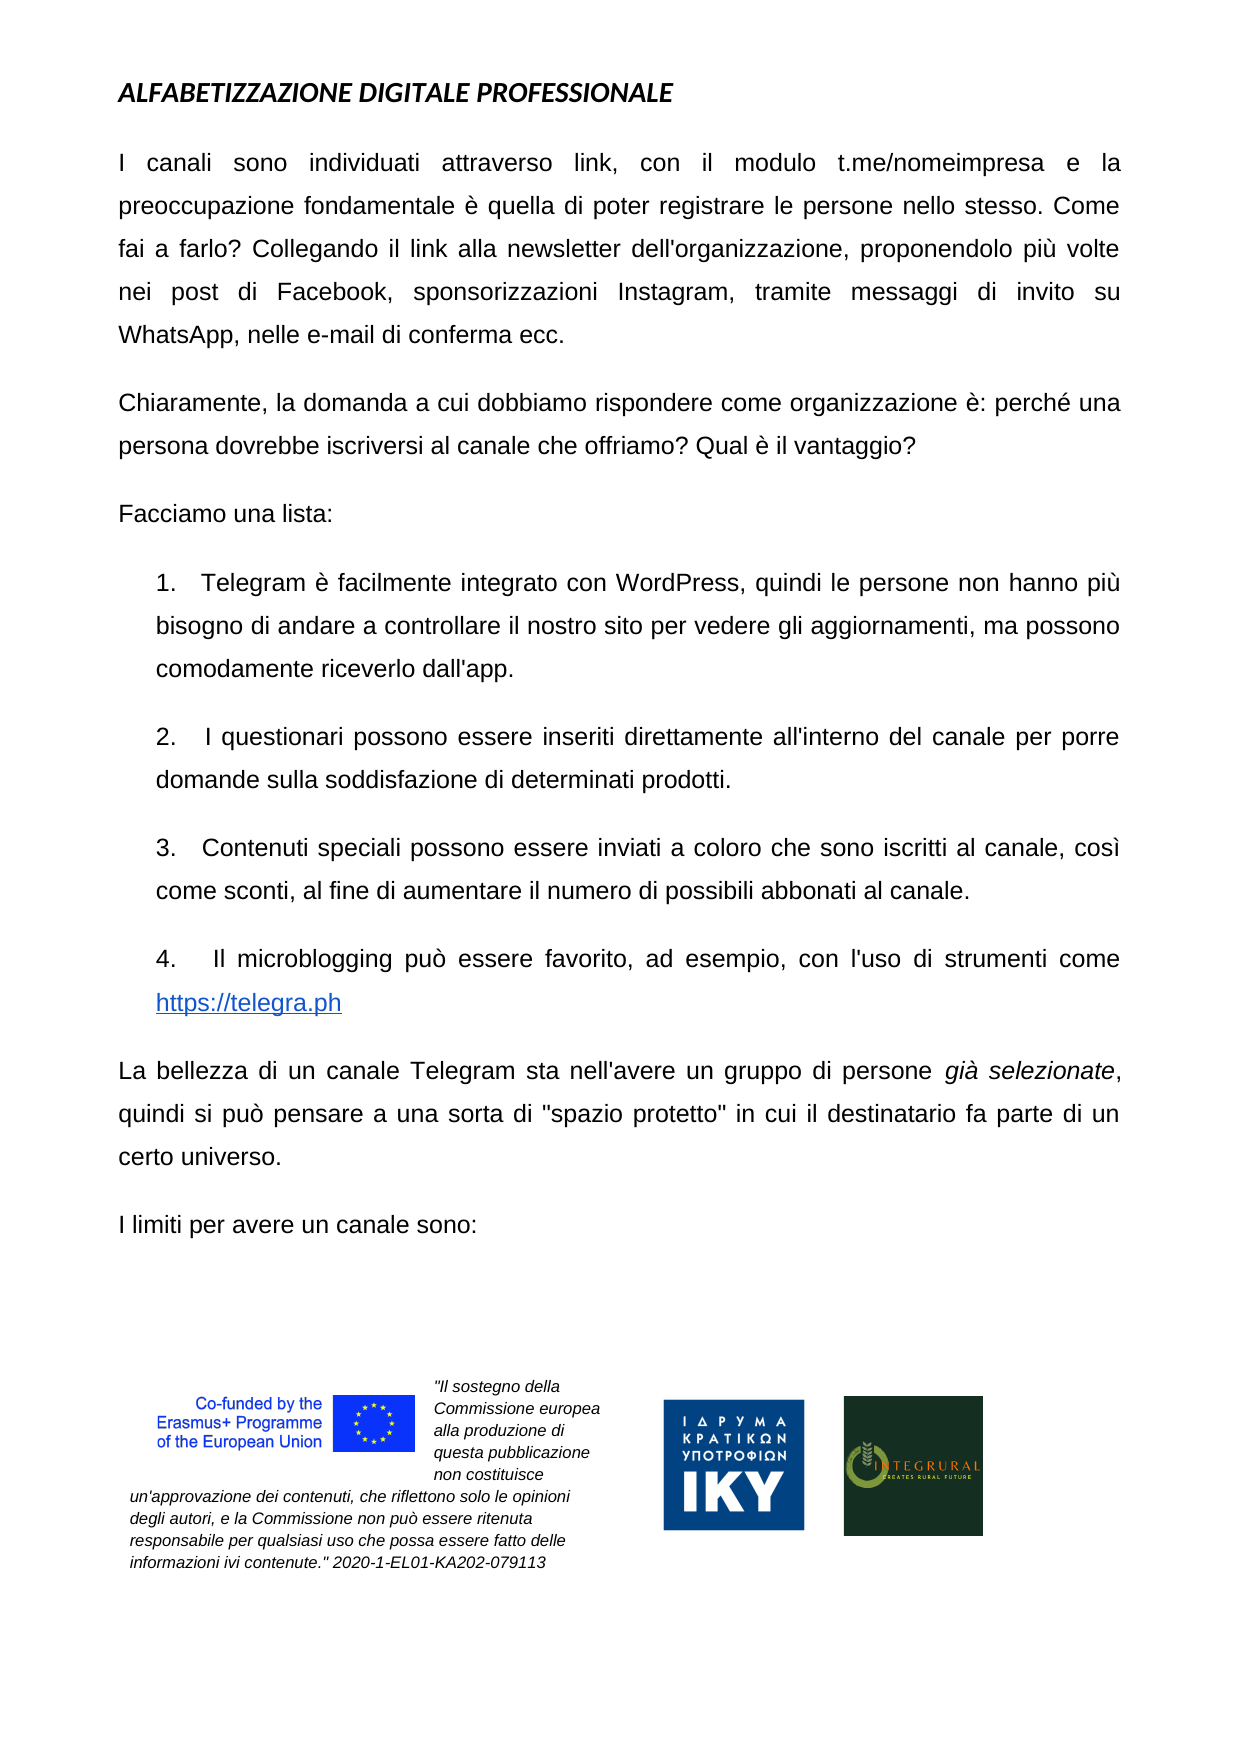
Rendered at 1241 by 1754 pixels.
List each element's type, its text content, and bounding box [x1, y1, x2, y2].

text I limiti per avere un canale sono: [118, 1210, 1122, 1239]
text I canali sono individuati attraverso link, con il modulo t.me/nomeimpresa e la preoccupazione fondamentale è quella di poter registrare le persone nello stesso. Come fai a farlo? Collegando il link alla newsletter dell'organizzazione, proponendolo più volte nei post di Facebook, sponsorizzazioni Instagram, tramite messaggi di invito su WhatsApp, nelle e-mail di conferma ecc. [118, 148, 1122, 349]
picture [659, 1395, 809, 1535]
text Facciamo una lista: [118, 499, 1122, 528]
picture [843, 1396, 983, 1536]
text 1. Telegram è facilmente integrato con WordPress, quindi le persone non hanno più bisogno di andare a controllare il nostro sito per vedere gli aggiornamenti, ma possono comodamente riceverlo dall'app. [156, 568, 1122, 683]
text 4. Il microblogging può essere favorito, ad esempio, con l'uso di strumenti come https://telegra.ph [156, 944, 1122, 1016]
text Chiaramente, la domanda a cui dobbiamo rispondere come organizzazione è: perché una persona dovrebbe iscriversi al canale che offriamo? Qual è il vantaggio? [118, 388, 1122, 460]
text 2. I questionari possono essere inseriti direttamente all'interno del canale per porre domande sulla soddisfazione di determinati prodotti. [156, 722, 1122, 794]
text La bellezza di un canale Telegram sta nell'avere un gruppo di persone già selezionate, quindi si può pensare a una sorta di "spazio protetto" in cui il destinatario fa parte di un certo universo. [118, 1056, 1122, 1171]
text 3. Contenuti speciali possono essere inviati a coloro che sono iscritti al canale, così come sconti, al fine di aumentare il numero di possibili abbonati al canale. [156, 833, 1122, 905]
picture [157, 1395, 415, 1452]
